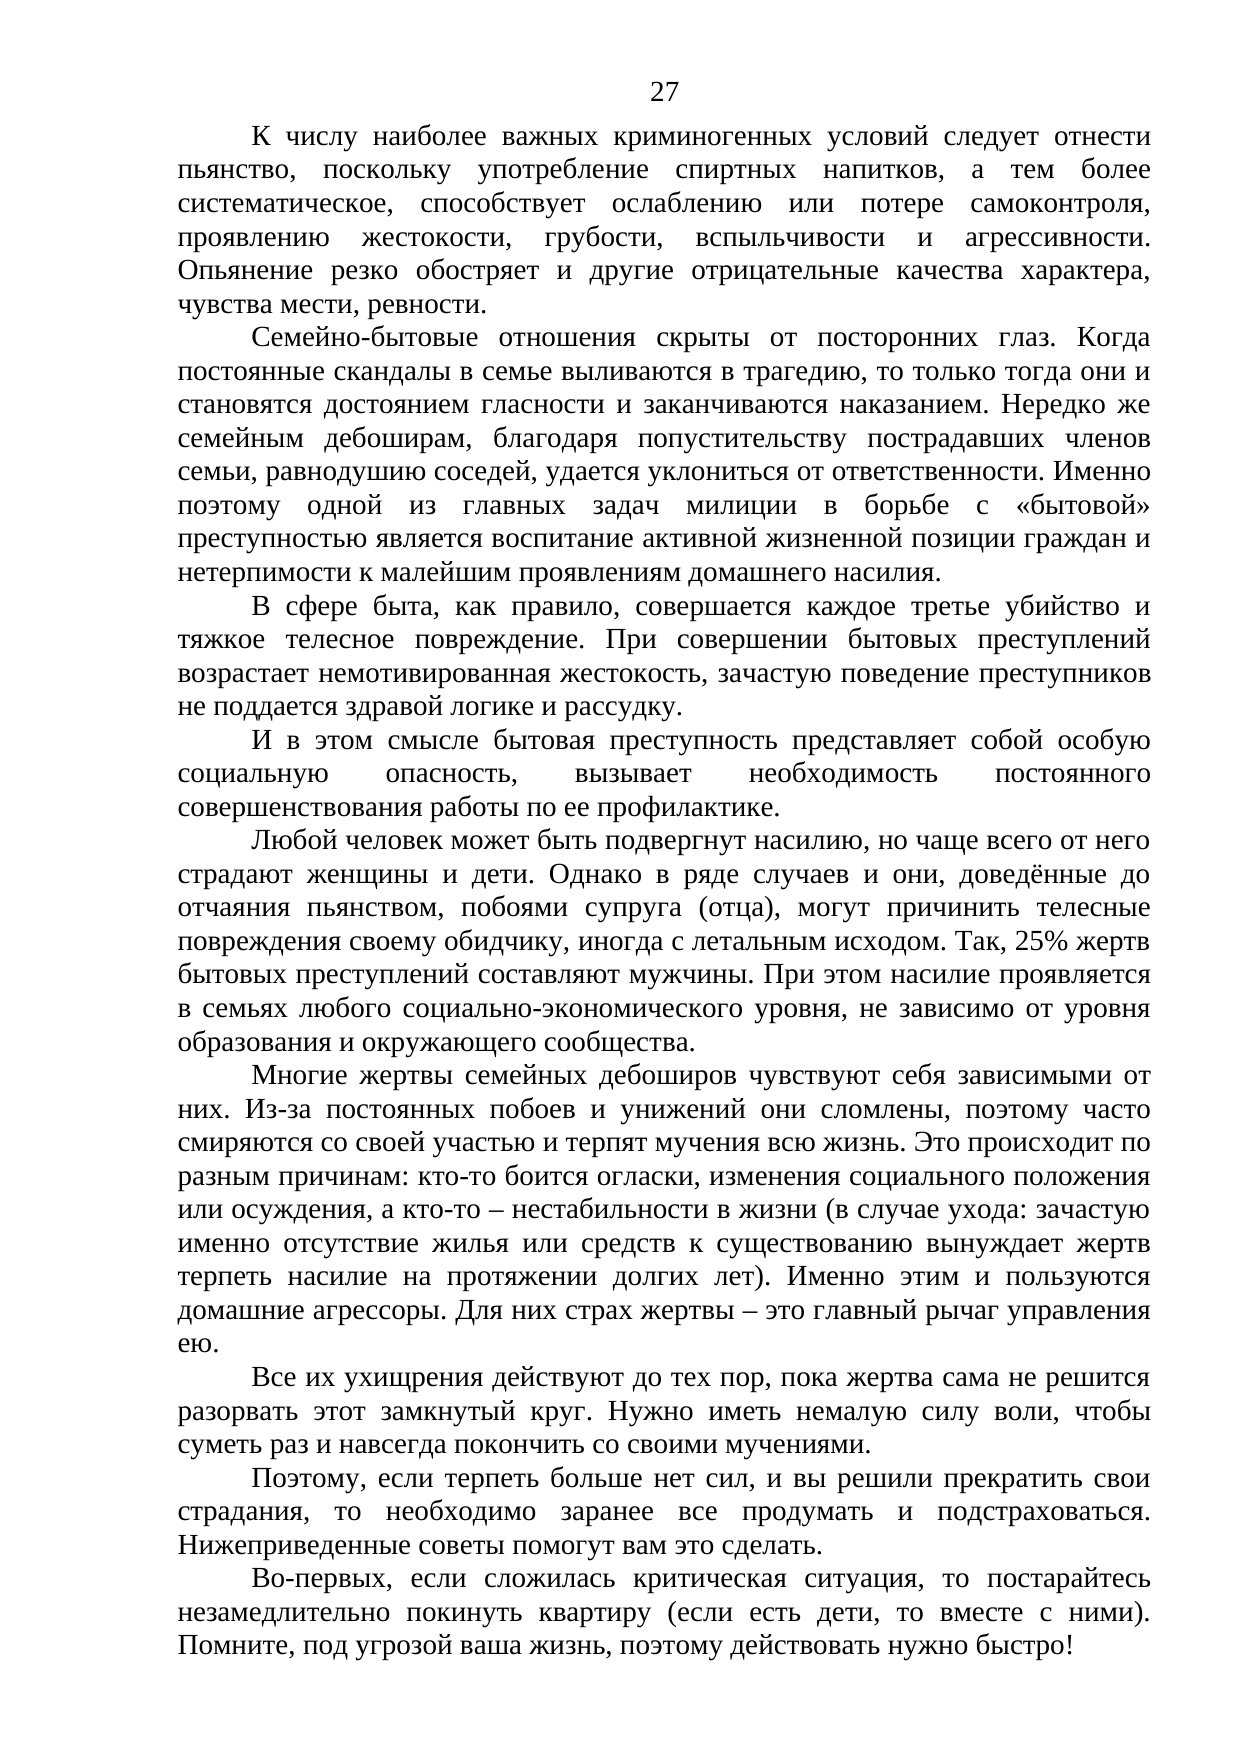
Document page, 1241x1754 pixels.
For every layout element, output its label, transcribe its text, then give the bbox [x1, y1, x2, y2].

text Многие жертвы семейных дебоширов чувствуют себя зависимыми от них. Из-за постоянных побоев и унижений они сломлены, поэтому часто смиряются со своей участью и терпят мучения всю жизнь. Это происходит по разным причинам: кто-то боится огласки, изменения социального положения или осуждения, а кто-то – нестабильности в жизни (в случае ухода: зачастую именно отсутствие жилья или средств к существованию вынуждает жертв терпеть насилие на протяжении долгих лет). Именно этим и пользуются домашние агрессоры. Для них страх жертвы – это главный рычаг управления ею. [177, 1057, 1152, 1359]
text Все их ухищрения действуют до тех пор, пока жертва сама не решится разорвать этот замкнутый круг. Нужно иметь немалую силу воли, чтобы суметь раз и навсегда покончить со своими мучениями. [177, 1359, 1152, 1460]
text Семейно-бытовые отношения скрыты от посторонних глаз. Когда постоянные скандалы в семье выливаются в трагедию, то только тогда они и становятся достоянием гласности и заканчиваются наказанием. Нередко же семейным дебоширам, благодаря попустительству пострадавших членов семьи, равнодушию соседей, удается уклониться от ответственности. Именно поэтому одной из главных задач милиции в борьбе с «бытовой» преступностью является воспитание активной жизненной позиции граждан и нетерпимости к малейшим проявлениям домашнего насилия. [177, 319, 1152, 588]
text Поэтому, если терпеть больше нет сил, и вы решили прекратить свои страдания, то необходимо заранее все продумать и подстраховаться. Нижеприведенные советы помогут вам это сделать. [177, 1460, 1152, 1560]
text К числу наиболее важных криминогенных условий следует отнести пьянство, поскольку употребление спиртных напитков, а тем более систематическое, способствует ослаблению или потере самоконтроля, проявлению жестокости, грубости, вспыльчивости и агрессивности. Опьянение резко обостряет и другие отрицательные качества характера, чувства мести, ревности. [177, 118, 1152, 319]
text В сфере быта, как правило, совершается каждое третье убийство и тяжкое телесное повреждение. При совершении бытовых преступлений возрастает немотивированная жестокость, зачастую поведение преступников не поддается здравой логике и рассудку. [177, 588, 1152, 722]
text И в этом смысле бытовая преступность представляет собой особую социальную опасность, вызывает необходимость постоянного совершенствования работы по ее профилактике. [177, 722, 1152, 822]
text Любой человек может быть подвергнут насилию, но чаще всего от него страдают женщины и дети. Однако в ряде случаев и они, доведённые до отчаяния пьянством, побоями супруга (отца), могут причинить телесные повреждения своему обидчику, иногда с летальным исходом. Так, 25% жертв бытовых преступлений составляют мужчины. При этом насилие проявляется в семьях любого социально-экономического уровня, не зависимо от уровня образования и окружающего сообщества. [177, 822, 1152, 1057]
text Во-первых, если сложилась критическая ситуация, то постарайтесь незамедлительно покинуть квартиру (если есть дети, то вместе с ними). Помните, под угрозой ваша жизнь, поэтому действовать нужно быстро! [177, 1560, 1152, 1661]
